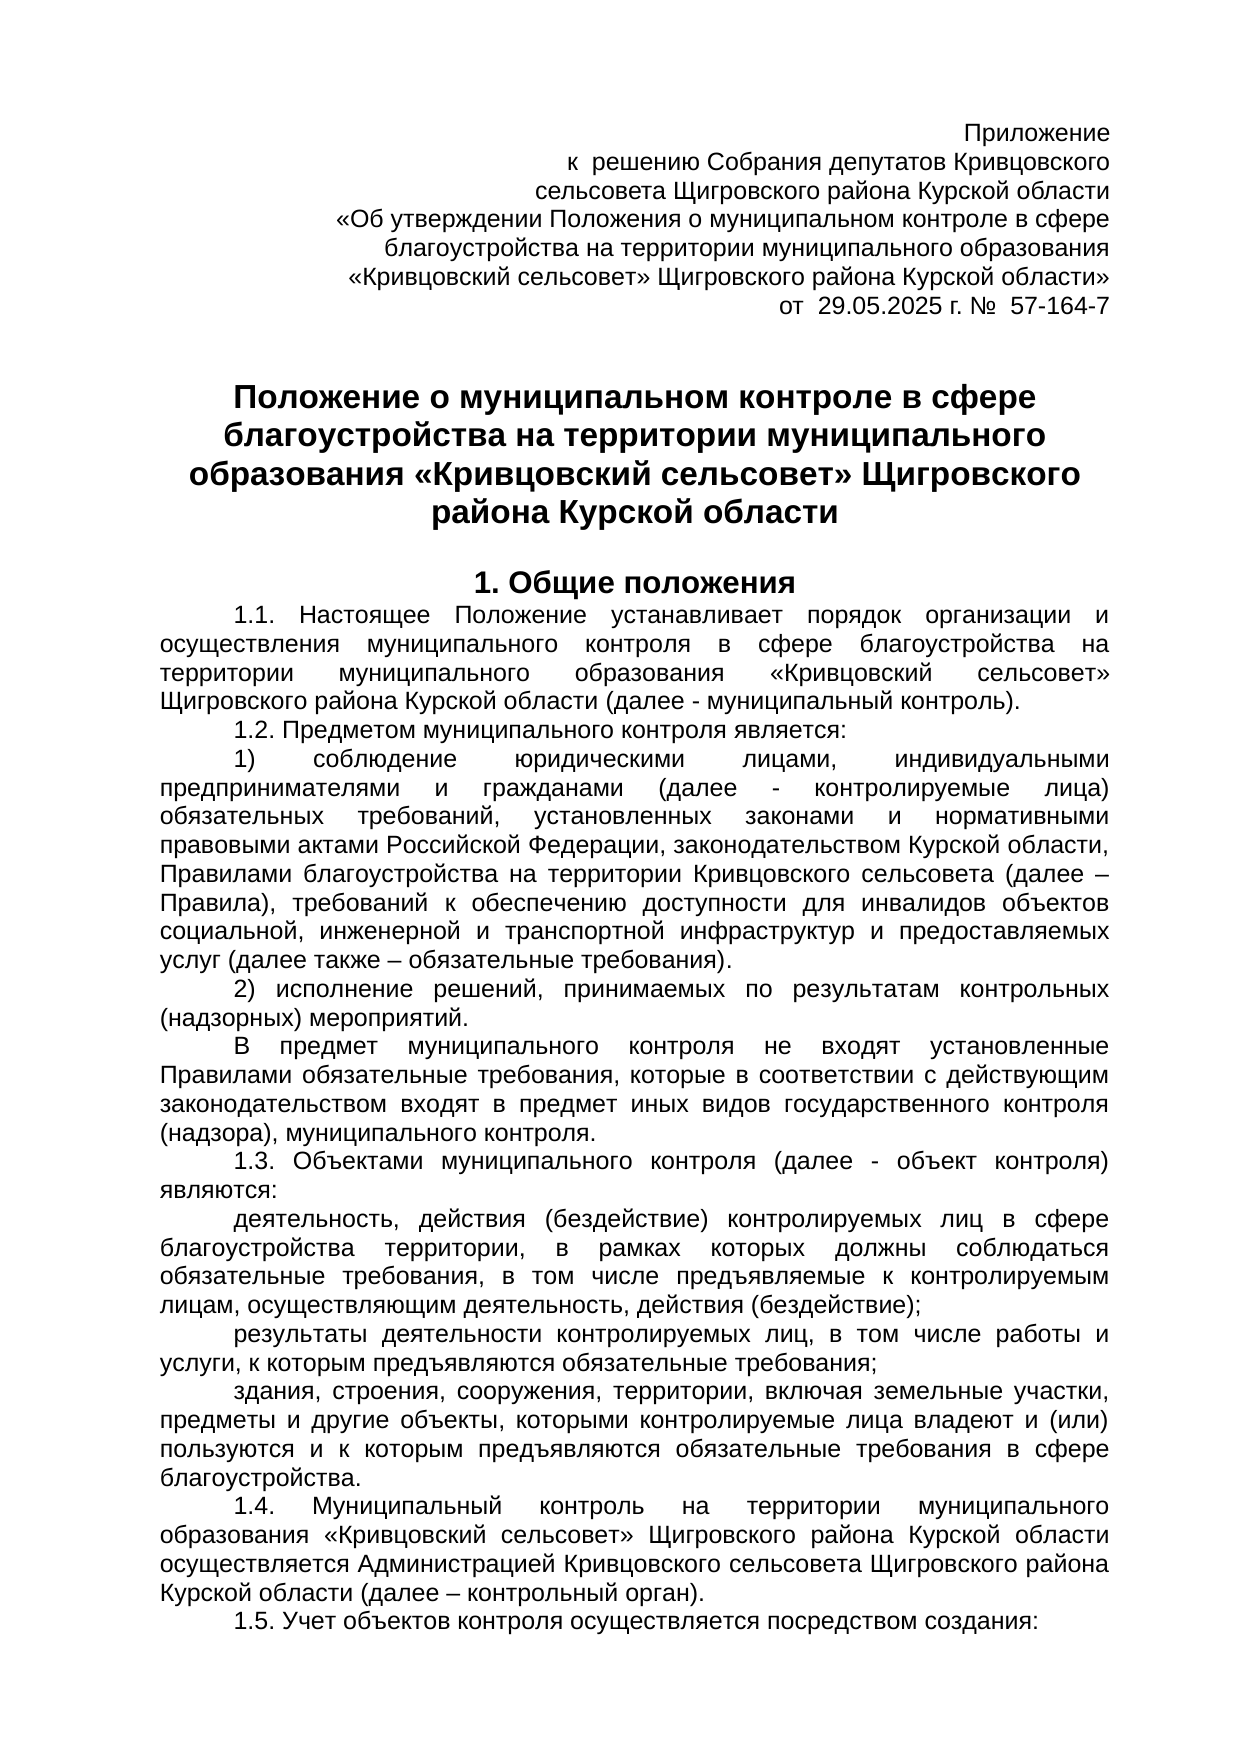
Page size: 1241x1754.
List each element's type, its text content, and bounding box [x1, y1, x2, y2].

text 1) соблюдение юридическими лицами, индивидуальными предпринимателями и гражданами (далее - контролируемые лица) обязательных требований, установленных законами и нормативными правовыми актами Российской Федерации, законодательством Курской области, Правилами благоустройства на территории Кривцовского сельсовета (далее – Правила), требований к обеспечению доступности для инвалидов объектов социальной, инженерной и транспортной инфраструктур и предоставляемых услуг (далее также – обязательные требования). [159, 744, 1110, 974]
title Положение о муниципальном контроле в сфере благоустройства на территории муниципального образования «Кривцовский сельсовет» Щигровского района Курской области [159, 377, 1110, 531]
title «Об утверждении Положения о муниципальном контроле в сфере [159, 204, 1110, 233]
text 1.5. Учет объектов контроля осуществляется посредством создания: [159, 1606, 1110, 1635]
text здания, строения, сооружения, территории, включая земельные участки, предметы и другие объекты, которыми контролируемые лица владеют и (или) пользуются и к которым предъявляются обязательные требования в сфере благоустройства. [159, 1376, 1110, 1491]
text 1.3. Объектами муниципального контроля (далее - объект контроля) являются: [159, 1146, 1110, 1204]
text результаты деятельности контролируемых лиц, в том числе работы и услуги, к которым предъявляются обязательные требования; [159, 1319, 1110, 1376]
text к решению Собрания депутатов Кривцовского [159, 147, 1110, 176]
text 1.4. Муниципальный контроль на территории муниципального образования «Кривцовский сельсовет» Щигровского района Курской области осуществляется Администрацией Кривцовского сельсовета Щигровского района Курской области (далее – контрольный орган). [159, 1491, 1110, 1606]
text деятельность, действия (бездействие) контролируемых лиц в сфере благоустройства территории, в рамках которых должны соблюдаться обязательные требования, в том числе предъявляемые к контролируемым лицам, осуществляющим деятельность, действия (бездействие); [159, 1204, 1110, 1319]
title «Кривцовский сельсовет» Щигровского района Курской области» [159, 262, 1110, 291]
text 1.1. Настоящее Положение устанавливает порядок организации и осуществления муниципального контроля в сфере благоустройства на территории муниципального образования «Кривцовский сельсовет» Щигровского района Курской области (далее - муниципальный контроль). [159, 600, 1110, 715]
text сельсовета Щигровского района Курской области [159, 176, 1110, 204]
text от 29.05.2025 г. № 57-164-7 [159, 291, 1110, 319]
text 2) исполнение решений, принимаемых по результатам контрольных (надзорных) мероприятий. [159, 974, 1110, 1031]
text В предмет муниципального контроля не входят установленные Правилами обязательные требования, которые в соответствии с действующим законодательством входят в предмет иных видов государственного контроля (надзора), муниципального контроля. [159, 1031, 1110, 1146]
title благоустройства на территории муниципального образования [159, 233, 1110, 262]
text 1. Общие положения [159, 564, 1110, 600]
text Приложение [735, 118, 1110, 147]
text 1.2. Предметом муниципального контроля является: [159, 715, 1110, 744]
